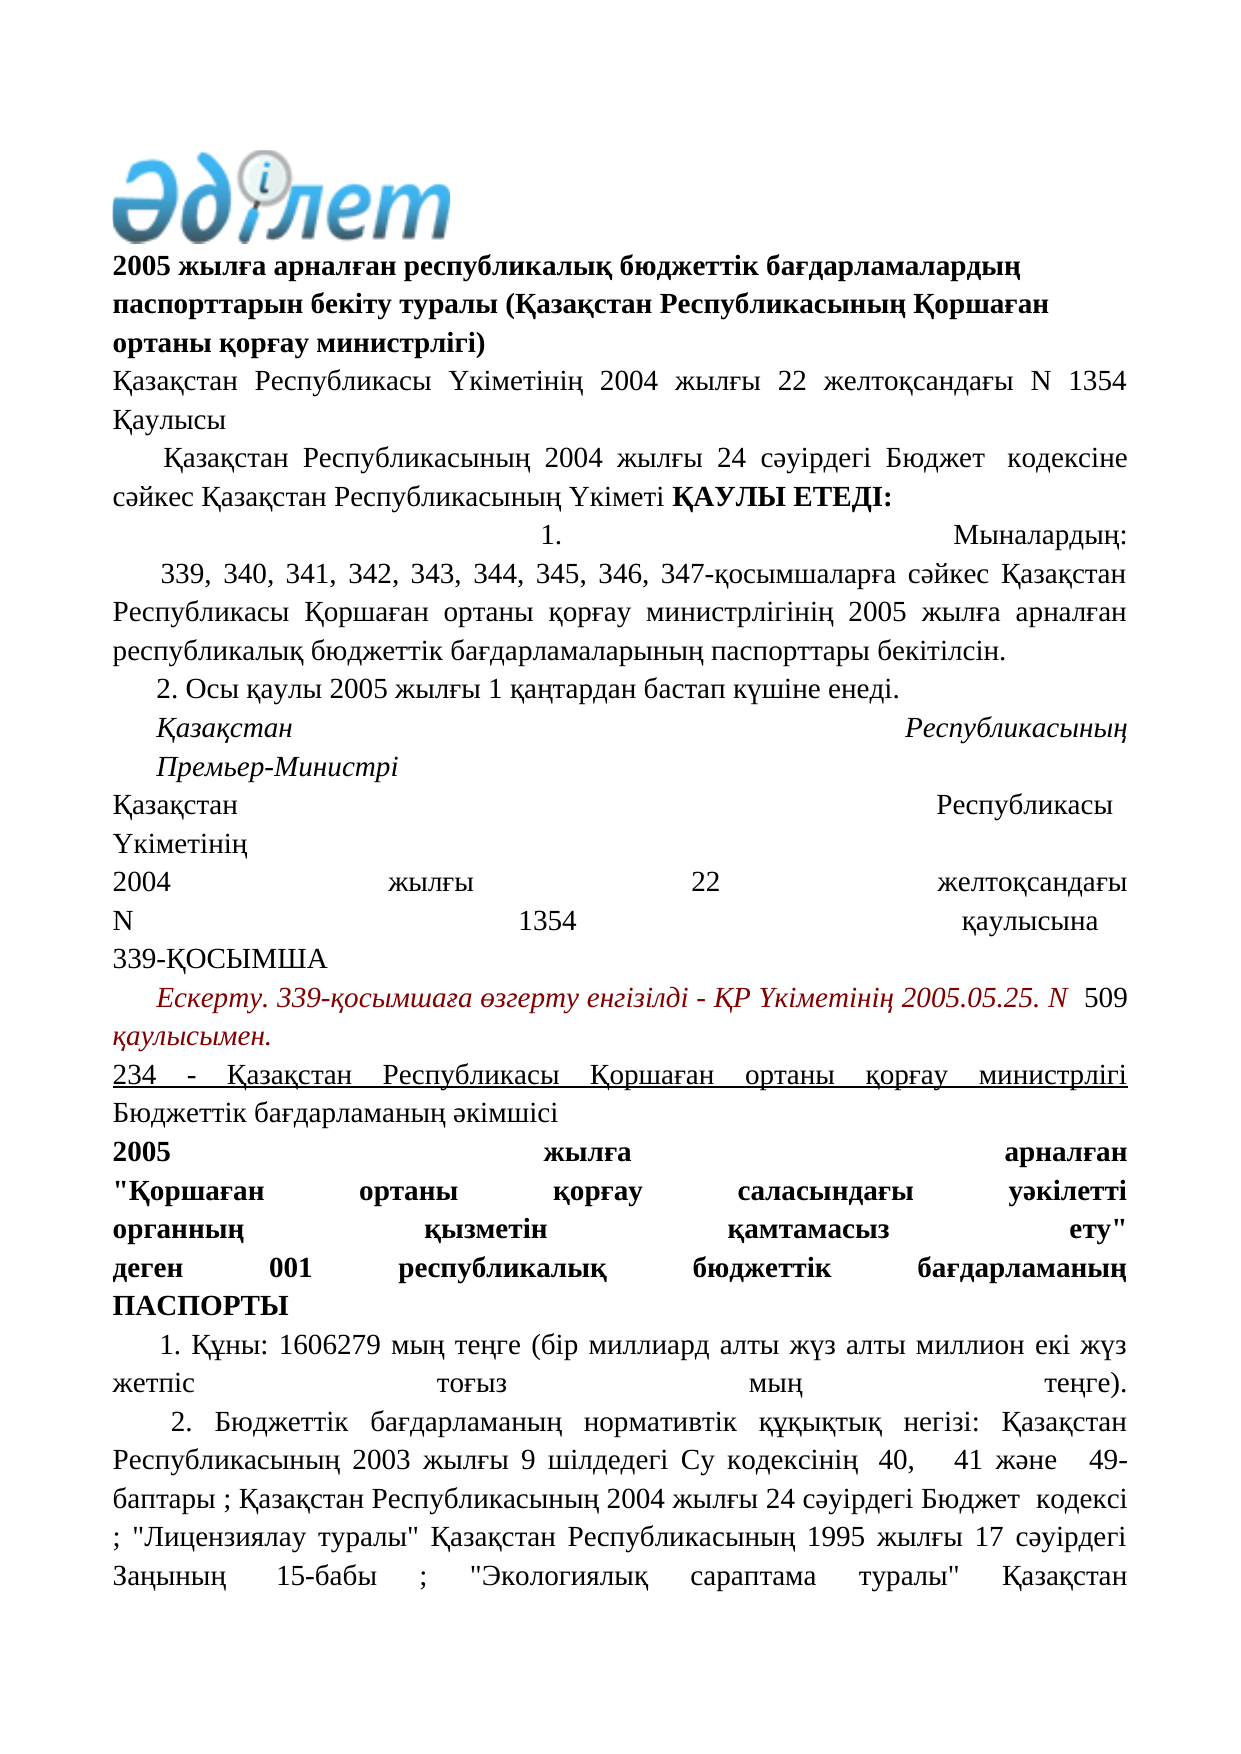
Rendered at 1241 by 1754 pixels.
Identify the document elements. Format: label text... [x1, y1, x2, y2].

text 234 - Қазақстан Республикасы Қоршаған ортаны қорғау министрлiгi Бюджеттiк бағдарламаның әкiмшісi [112, 1087, 1128, 1129]
text 2005 жылға арналған республикалық бюджеттік бағдарламалардың паспорттарын бекiту туралы (Қазақстан Республикасының Қоршаған ортаны қорғау министрлігі) [112, 248, 1128, 358]
text 1. Мыналардың: 339, 340, 341, 342, 343, 344, 345, 346, 347-қосымшаларға сәйкес Қазақстан Республикасы Қоршаған ортаны қорғау министрлігінiң 2005 жылға арналған республикалық бюджеттiк бағдарламаларының паспорттары бекiтiлсiн. [112, 517, 1128, 667]
text 2005 жылға арналған "Қоршаған ортаны қорғау саласындағы уәкiлеттi органның қызметiн қамтамасыз ету" деген 001 республикалық бюджеттiк бағдарламаның ПАСПОРТЫ [112, 1134, 1128, 1322]
text Ескерту. 339-қосымшаға өзгерту енгізілді - ҚР Үкіметінің 2005.05.25. N 509 қаулысымен. [112, 980, 1128, 1052]
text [112, 1327, 1128, 1592]
text Қазақстан Республикасы Үкiметiнiң 2004 жылғы 22 желтоқсандағы N 1354 қаулысына 339-ҚОСЫМША [112, 787, 1128, 975]
text Қазақстан Республикасының 2004 жылғы 24 сәуiрдегі Бюджет кодексiне сәйкес Қазақстан Республикасының Yкiметi ҚАУЛЫ ЕТЕДI: [112, 440, 1128, 512]
text Қазақстан Республикасының Премьер-Министрі [112, 710, 1128, 782]
text Қазақстан Республикасы Үкіметінің 2004 жылғы 22 желтоқсандағы N 1354 Қаулысы [112, 363, 1128, 435]
text 234 - Қазақстан Республикасы Қоршаған ортаны қорғау министрлiгi Бюджеттiк бағдарламаның әкiмшісi [112, 1057, 1128, 1086]
picture [112, 150, 451, 244]
text 2. Осы қаулы 2005 жылғы 1 қаңтардан бастап күшiне енедi. [112, 672, 1128, 705]
